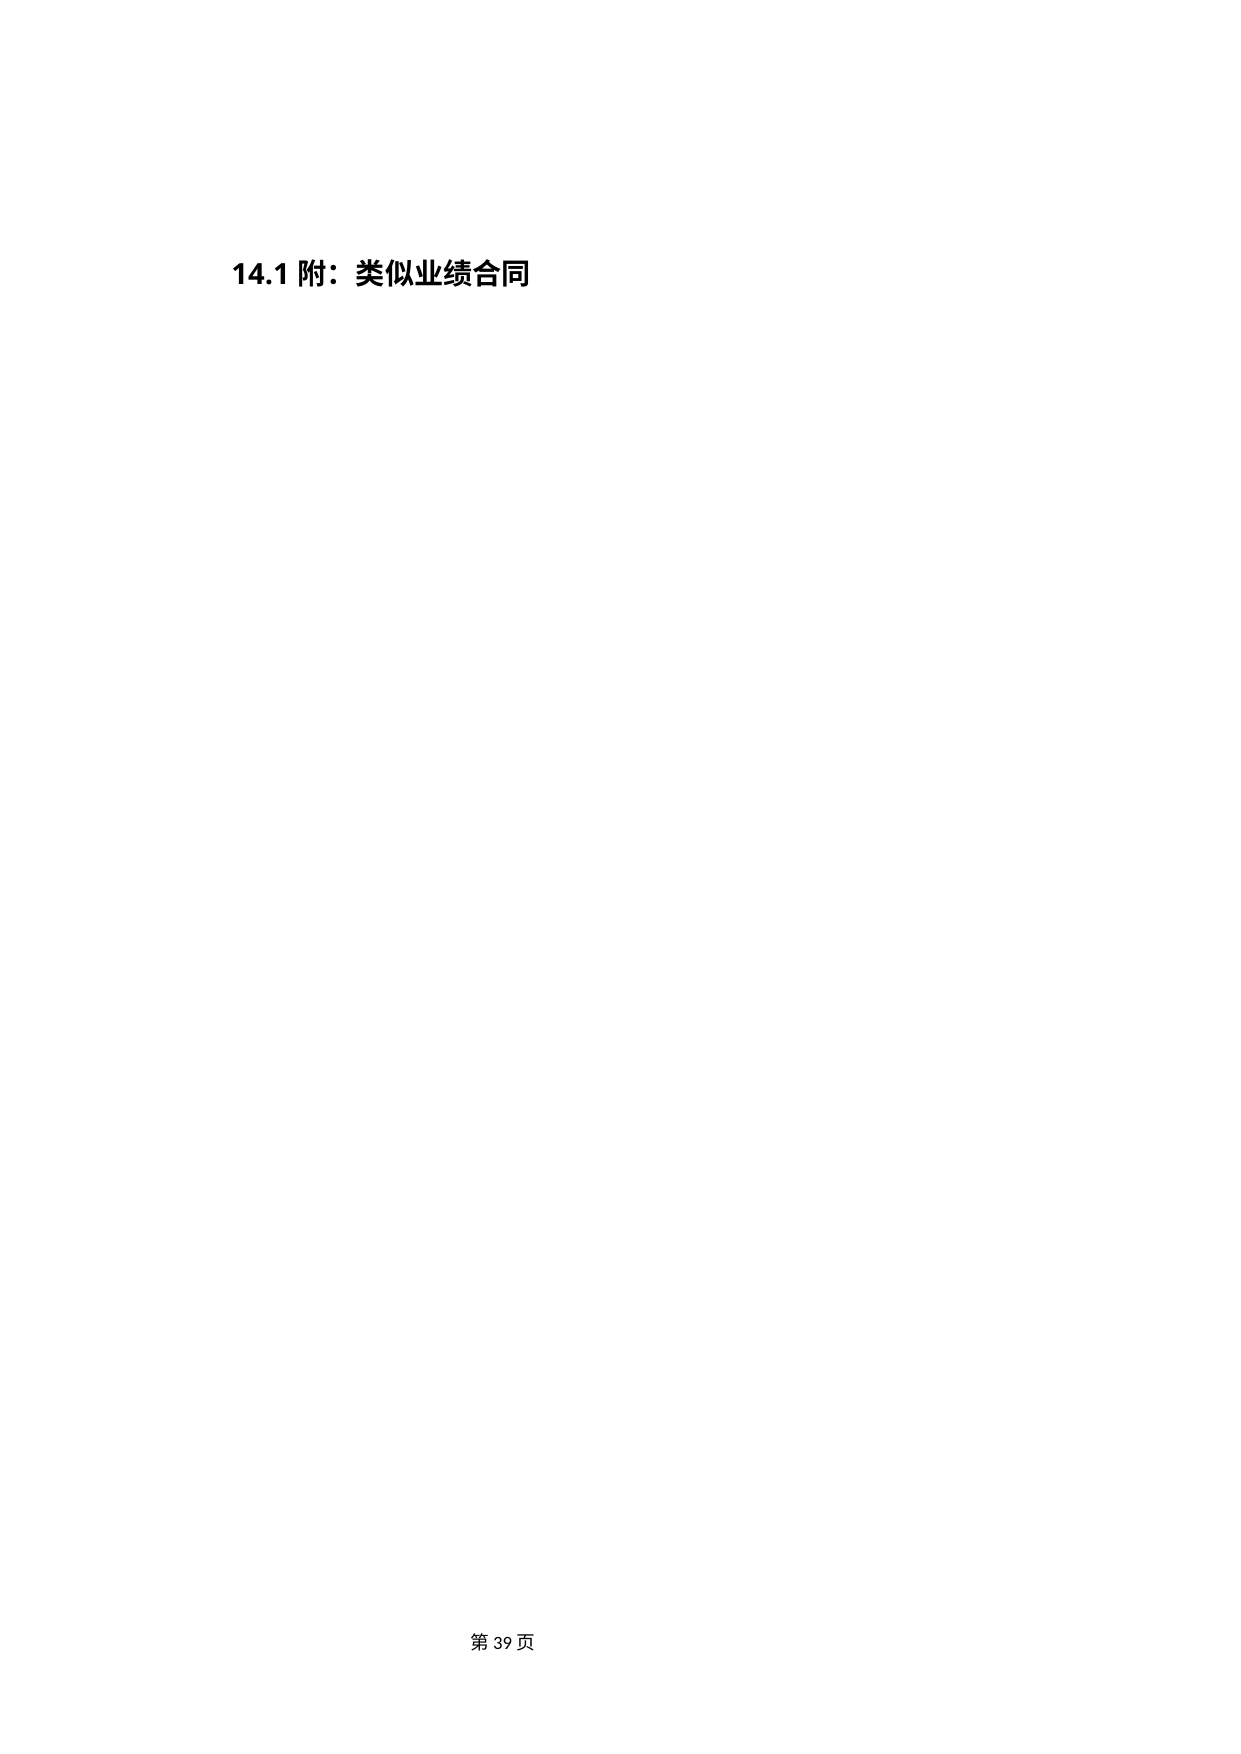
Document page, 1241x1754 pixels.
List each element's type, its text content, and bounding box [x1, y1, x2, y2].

text 14.1 附：类似业绩合同 [231, 239, 1053, 304]
